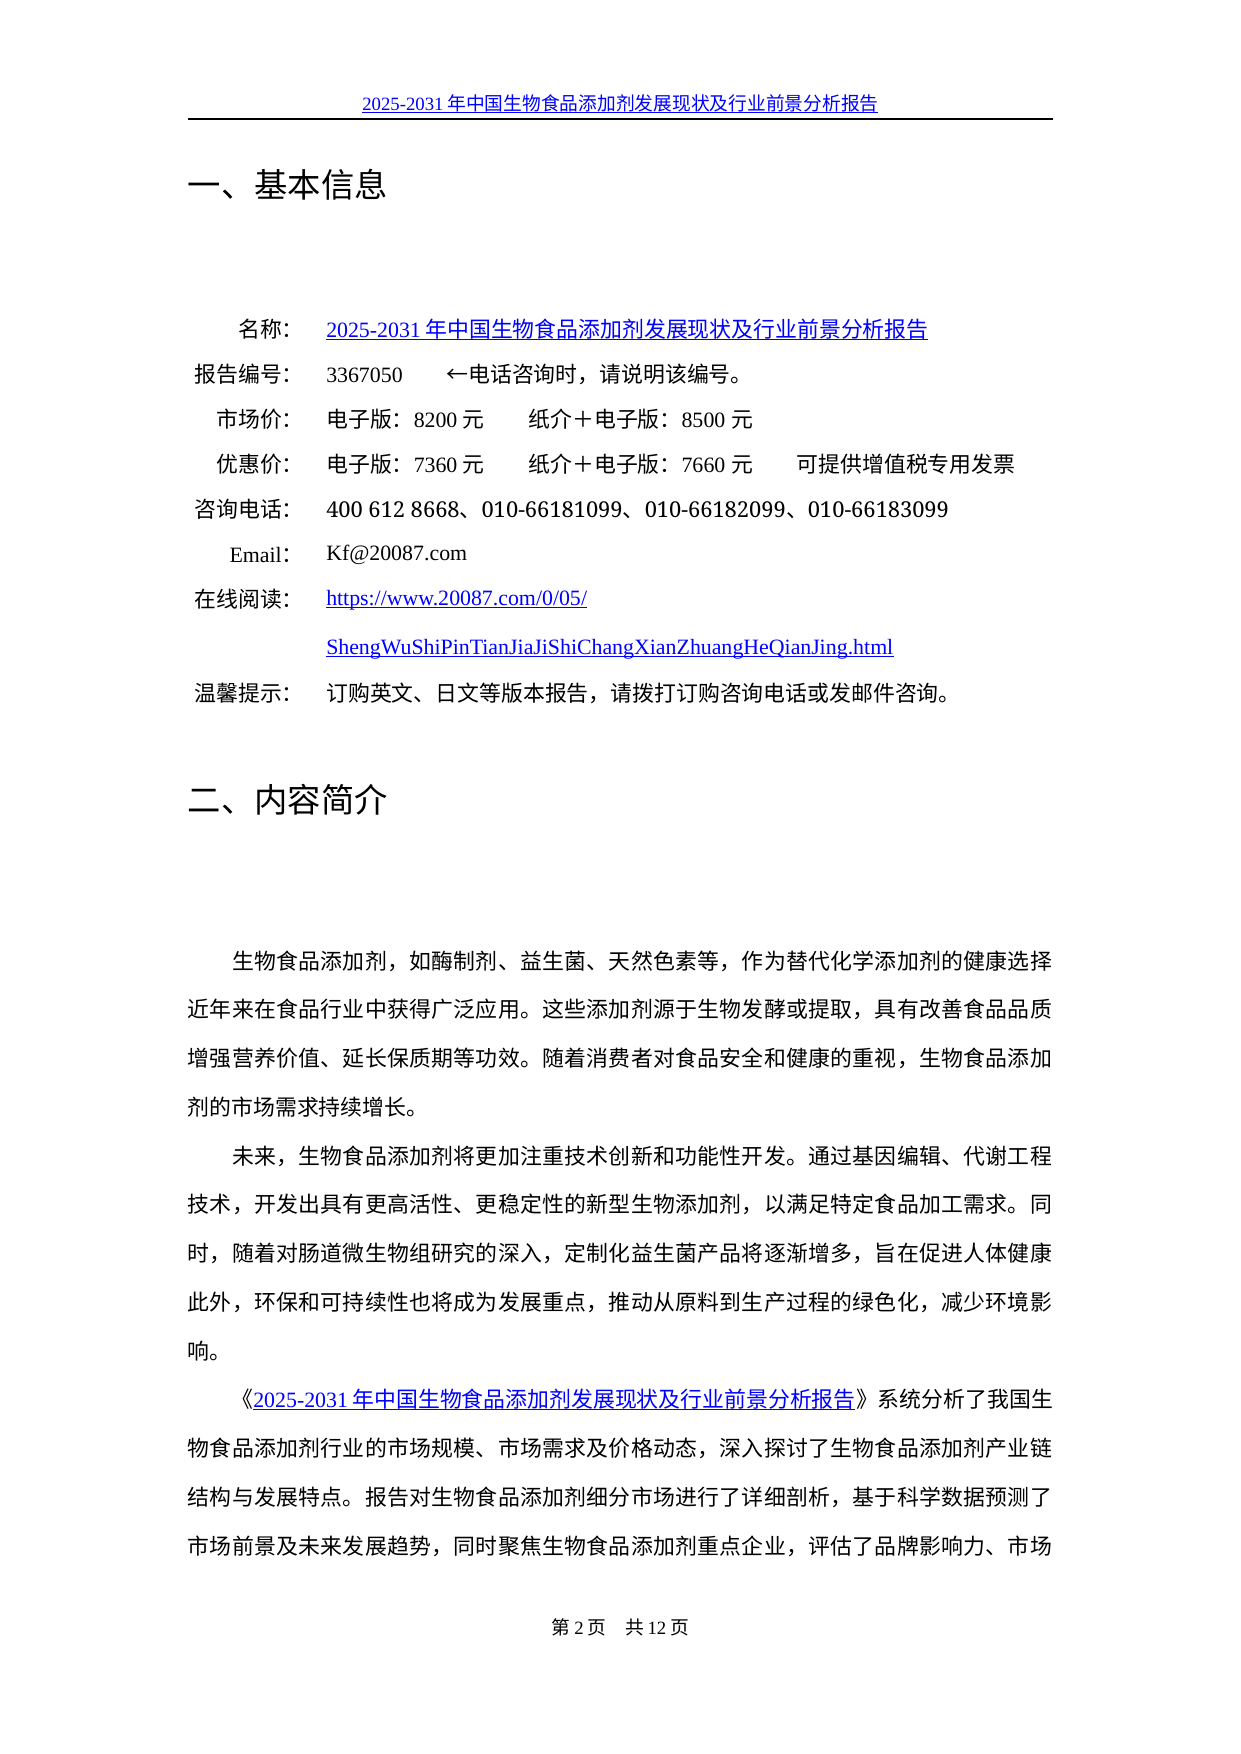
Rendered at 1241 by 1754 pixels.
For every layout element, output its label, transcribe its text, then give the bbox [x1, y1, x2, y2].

table_cell 市场价： [167, 402, 315, 447]
table_header 名称： [167, 312, 315, 357]
table_header 2025-2031年中国生物食品添加剂发展现状及行业前景分析报告 [315, 312, 1073, 357]
table_cell 在线阅读： [167, 582, 315, 675]
table_cell 优惠价： [167, 447, 315, 492]
table_cell 订购英文、日文等版本报告，请拨打订购咨询电话或发邮件咨询。 [315, 675, 1073, 720]
title 一、基本信息 [187, 150, 1053, 215]
table_cell 咨询电话： [167, 492, 315, 537]
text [187, 943, 1053, 1561]
table_cell 3367050 ←电话咨询时，请说明该编号。 [315, 357, 1073, 402]
table_cell 400 612 8668、010-66181099、010-66182099、010-66183099 [315, 492, 1073, 537]
table_cell 报告编号： [167, 357, 315, 402]
table_cell Email： [167, 537, 315, 582]
title 二、内容简介 [187, 766, 1053, 831]
table_cell Kf@20087.com [315, 537, 1073, 582]
table_cell 温馨提示： [167, 675, 315, 720]
table_cell 电子版：7360 元 纸介＋电子版：7660 元 可提供增值税专用发票 [315, 447, 1073, 492]
table_cell 电子版：8200 元 纸介＋电子版：8500 元 [315, 402, 1073, 447]
table_cell [315, 582, 1073, 675]
